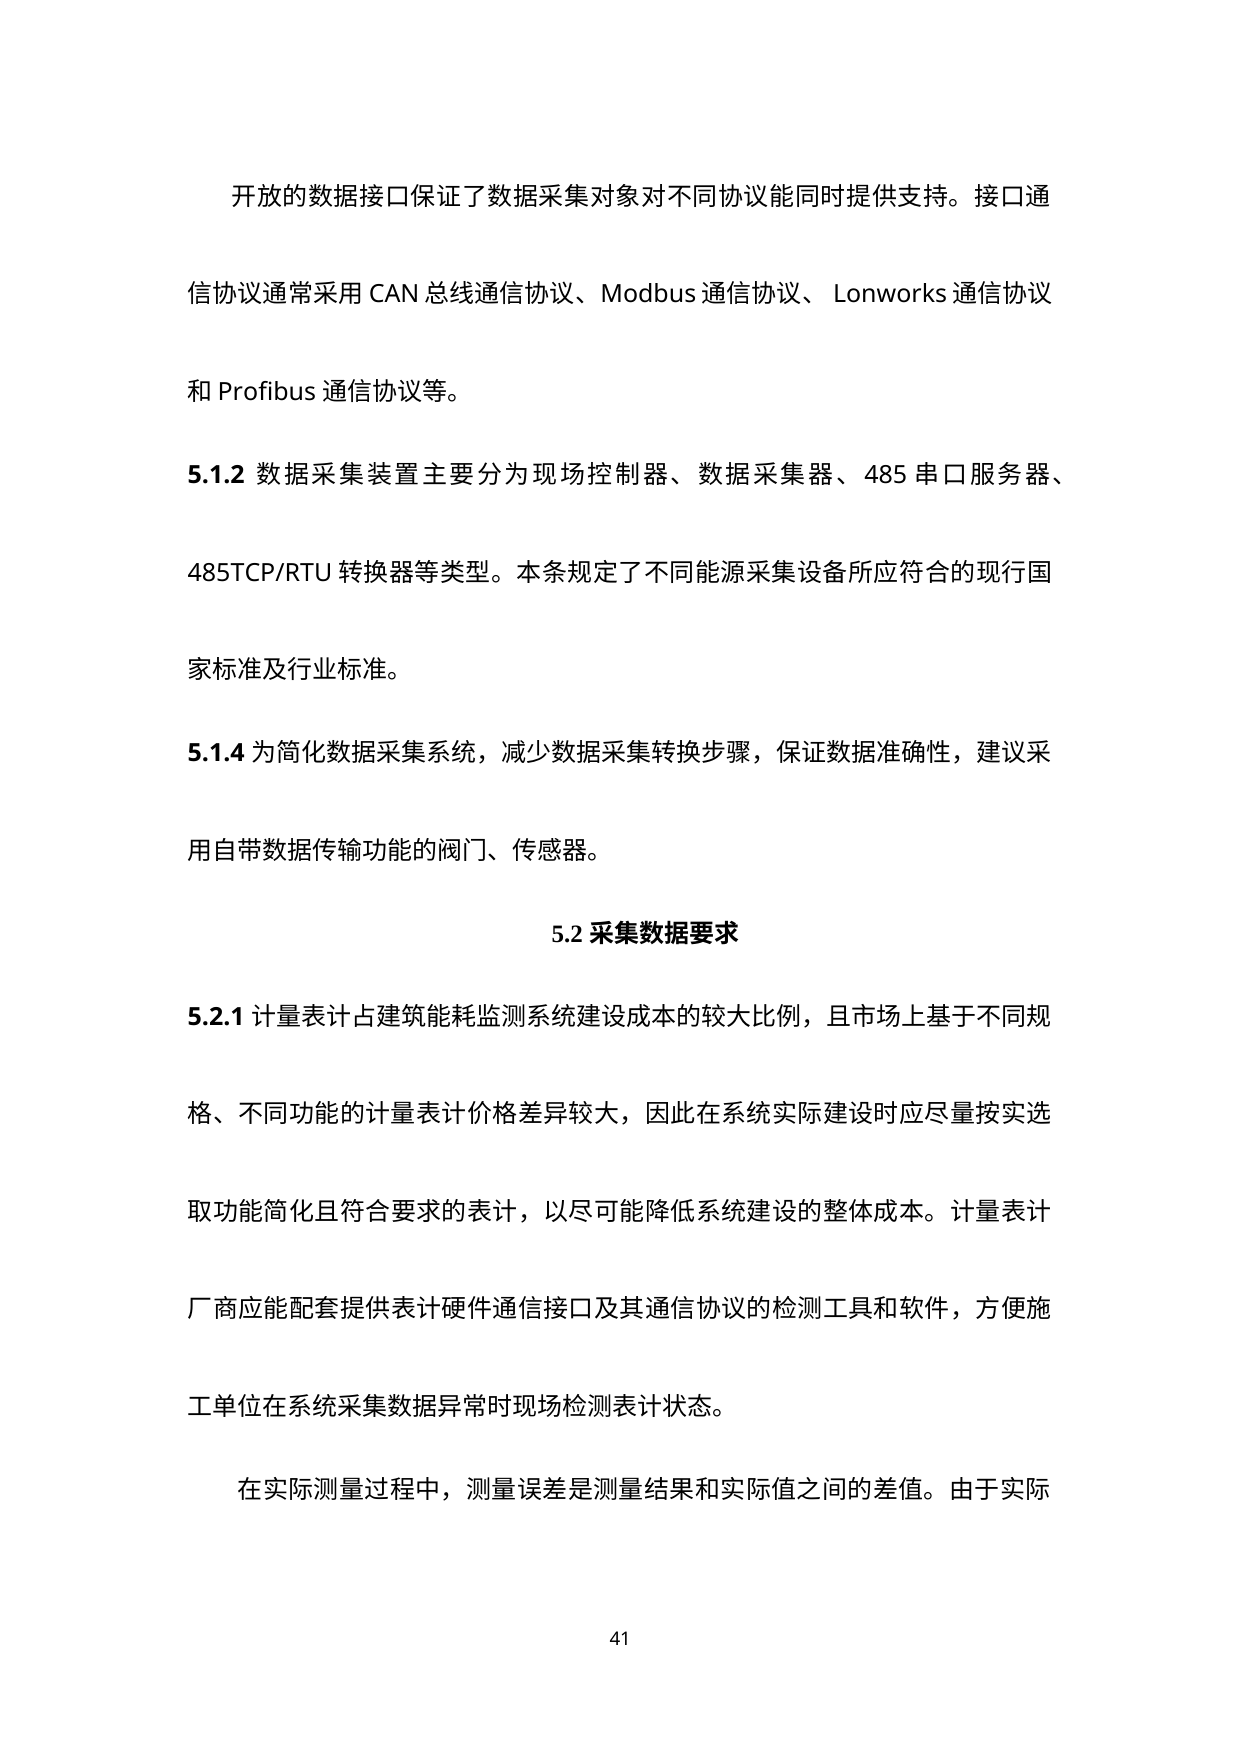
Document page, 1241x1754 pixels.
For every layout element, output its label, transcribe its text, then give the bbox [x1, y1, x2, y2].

list 5.1.4 为简化数据采集系统，减少数据采集转换步骤，保证数据准确性，建议采用自带数据传输功能的阀门、传感器。 [187, 718, 1053, 881]
subtitle 5.2 采集数据要求 [187, 899, 1053, 964]
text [187, 1455, 1053, 1520]
text 5.2.1 计量表计占建筑能耗监测系统建设成本的较大比例，且市场上基于不同规格、不同功能的计量表计价格差异较大，因此在系统实际建设时应尽量按实选取功能简化且符合要求的表计，以尽可能降低系统建设的整体成本。计量表计厂商应能配套提供表计硬件通信接口及其通信协议的检测工具和软件，方便施工单位在系统采集数据异常时现场检测表计状态。 [187, 982, 1053, 1437]
list 5.1.2 数据采集装置主要分为现场控制器、数据采集器、485串口服务器、485TCP/RTU转换器等类型。本条规定了不同能源采集设备所应符合的现行国家标准及行业标准。 [187, 440, 1053, 700]
text 开放的数据接口保证了数据采集对象对不同协议能同时提供支持。接口通信协议通常采用CAN总线通信协议、Modbus通信协议、 Lonworks通信协议和Profibus 通信协议等。 [187, 162, 1053, 422]
